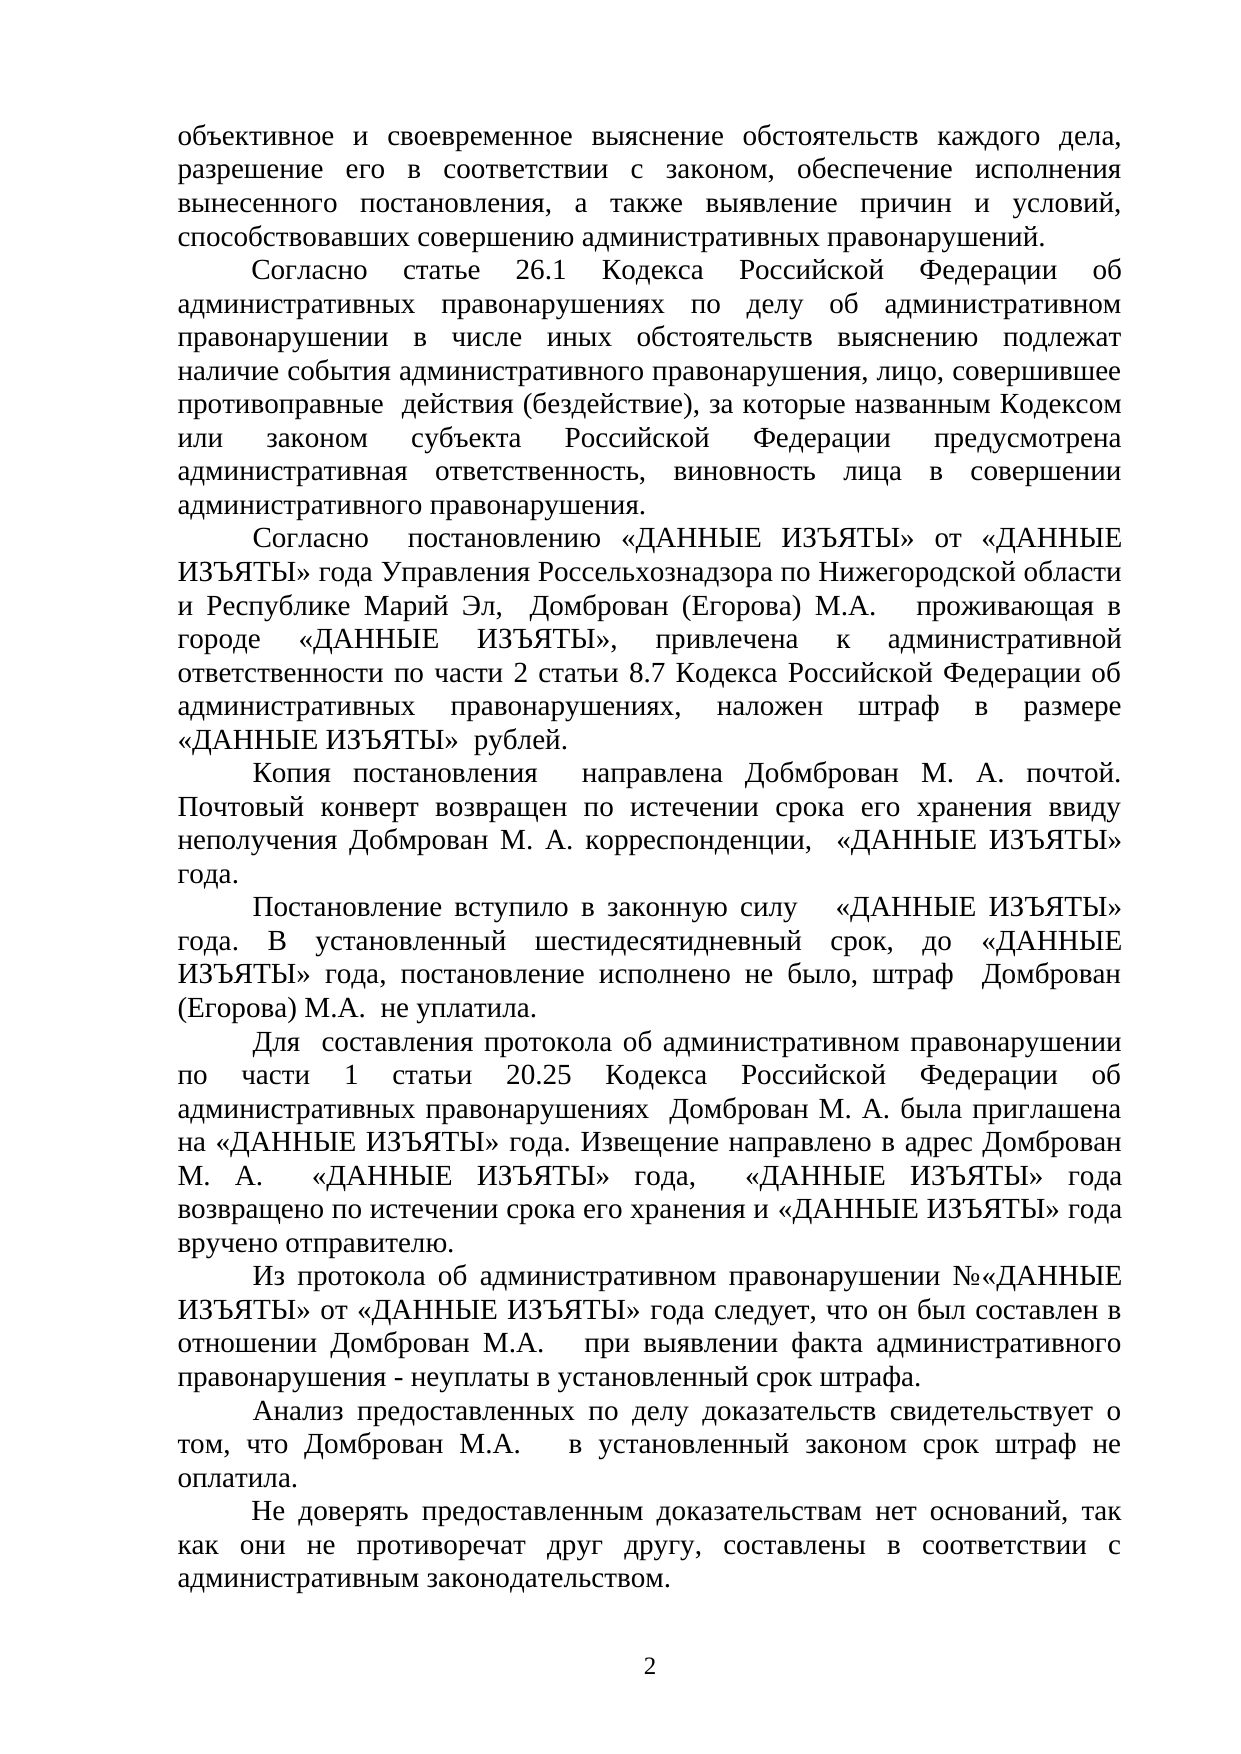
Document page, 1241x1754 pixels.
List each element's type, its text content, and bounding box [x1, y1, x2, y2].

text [177, 118, 1122, 252]
text Из протокола об административном правонарушении №«ДАННЫЕ ИЗЪЯТЫ» от «ДАННЫЕ ИЗЪЯТЫ» года следует, что он был составлен в отношении Домброван М.А. при выявлении факта административного правонарушения - неуплаты в установленный срок штрафа. [177, 1258, 1122, 1393]
text Постановление вступило в законную силу «ДАННЫЕ ИЗЪЯТЫ» года. В установленный шестидесятидневный срок, до «ДАННЫЕ ИЗЪЯТЫ» года, постановление исполнено не было, штраф Домброван (Егорова) М.А. не уплатила. [177, 889, 1122, 1024]
text Анализ предоставленных по делу доказательств свидетельствует о том, что Домброван М.А. в установленный законом срок штраф не оплатила. [177, 1393, 1122, 1493]
text Для составления протокола об административном правонарушении по части 1 статьи 20.25 Кодекса Российской Федерации об административных правонарушениях Домброван М. А. была приглашена на «ДАННЫЕ ИЗЪЯТЫ» года. Извещение направлено в адрес Домброван М. А. «ДАННЫЕ ИЗЪЯТЫ» года, «ДАННЫЕ ИЗЪЯТЫ» года возвращено по истечении срока его хранения и «ДАННЫЕ ИЗЪЯТЫ» года вручено отправителю. [177, 1024, 1122, 1258]
text Согласно статье 26.1 Кодекса Российской Федерации об административных правонарушениях по делу об административном правонарушении в числе иных обстоятельств выяснению подлежат наличие события административного правонарушения, лицо, совершившее противоправные действия (бездействие), за которые названным Кодексом или законом субъекта Российской Федерации предусмотрена административная ответственность, виновность лица в совершении административного правонарушения. [177, 252, 1122, 521]
text Согласно постановлению «ДАННЫЕ ИЗЪЯТЫ» от «ДАННЫЕ ИЗЪЯТЫ» года Управления Россельхознадзора по Нижегородской области и Республике Марий Эл, Домброван (Егорова) М.А. проживающая в городе «ДАННЫЕ ИЗЪЯТЫ», привлечена к административной ответственности по части 2 статьи 8.7 Кодекса Российской Федерации об административных правонарушениях, наложен штраф в размере «ДАННЫЕ ИЗЪЯТЫ» рублей. [177, 521, 1122, 755]
text Не доверять предоставленным доказательствам нет оснований, так как они не противоречат друг другу, составлены в соответствии с административным законодательством. [177, 1493, 1122, 1594]
text Копия постановления направлена Добмброван М. А. почтой. Почтовый конверт возвращен по истечении срока его хранения ввиду неполучения Добмрован М. А. корреспонденции, «ДАННЫЕ ИЗЪЯТЫ» года. [177, 755, 1122, 889]
